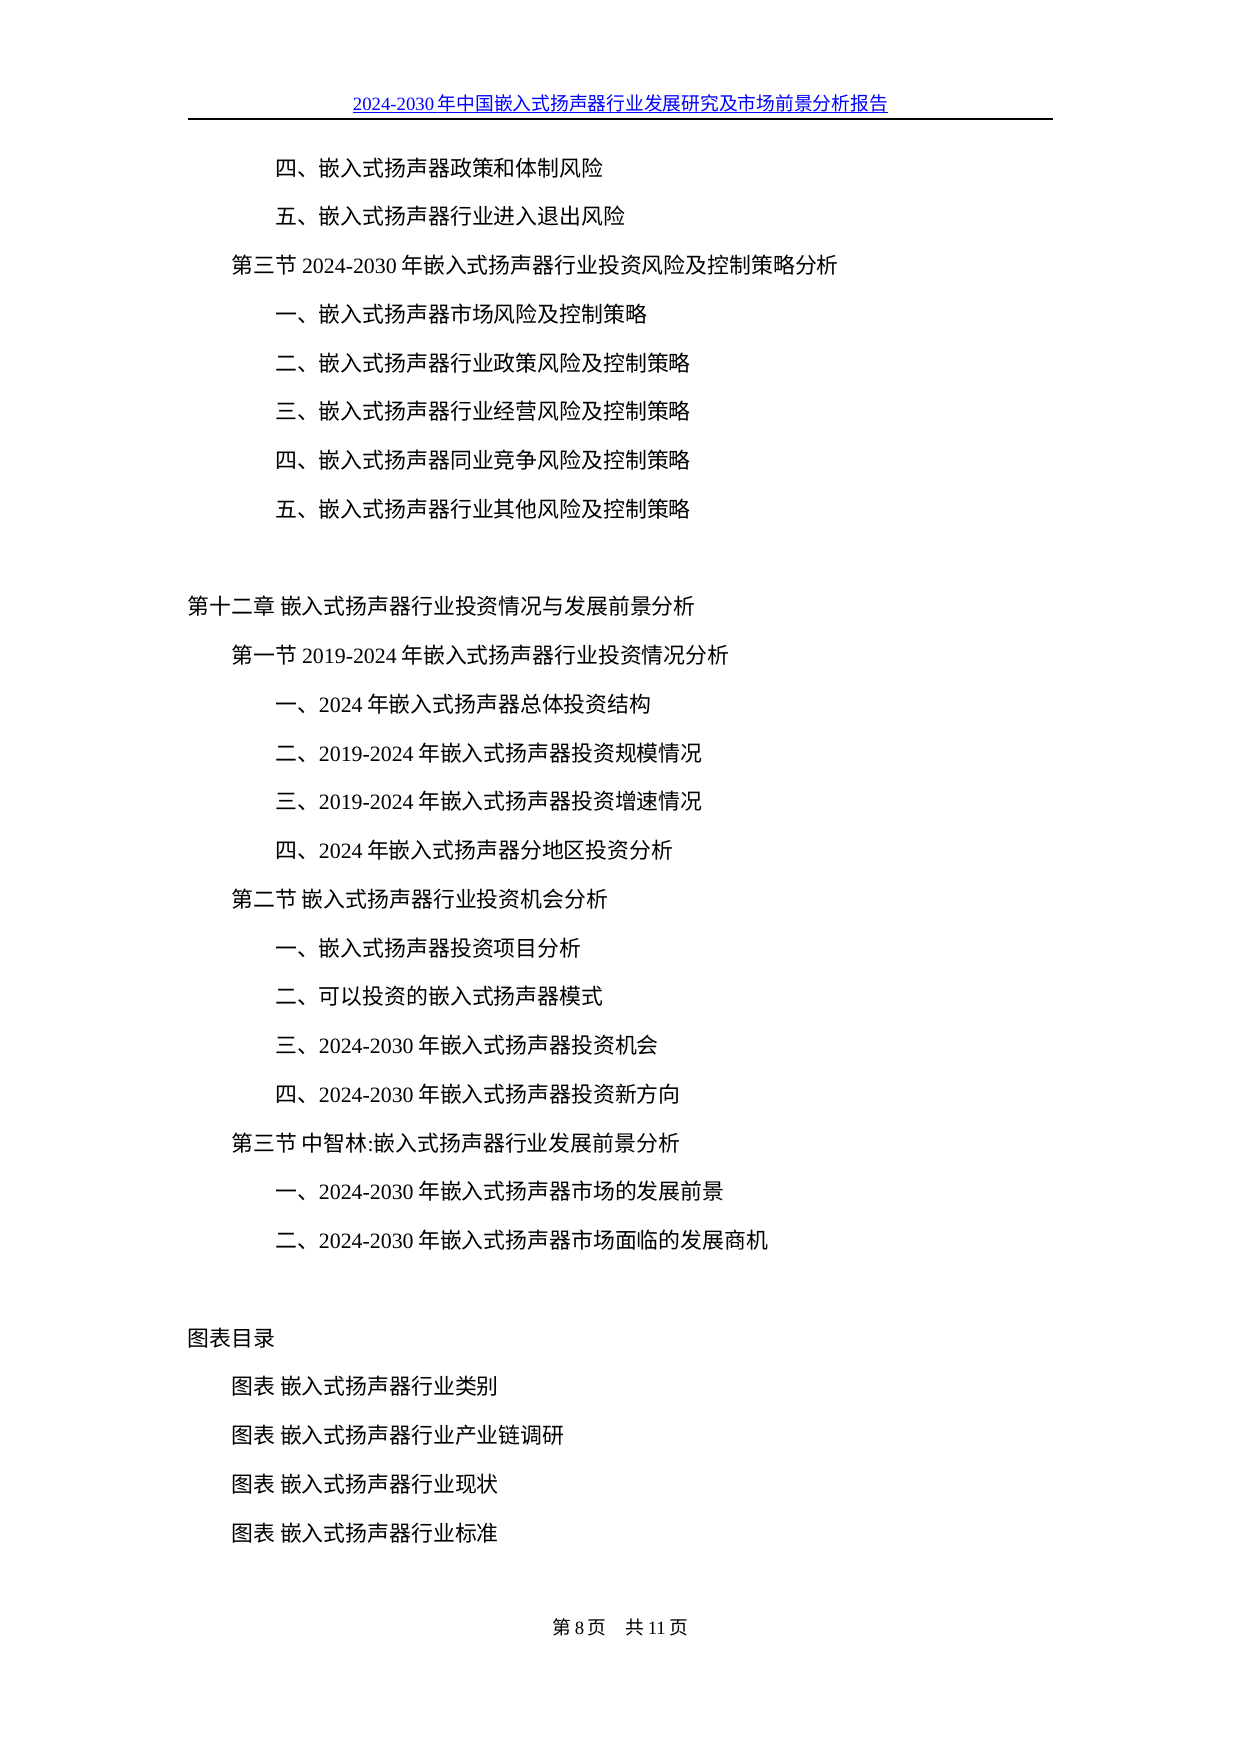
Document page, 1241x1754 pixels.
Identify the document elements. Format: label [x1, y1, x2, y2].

text [187, 150, 1053, 1548]
